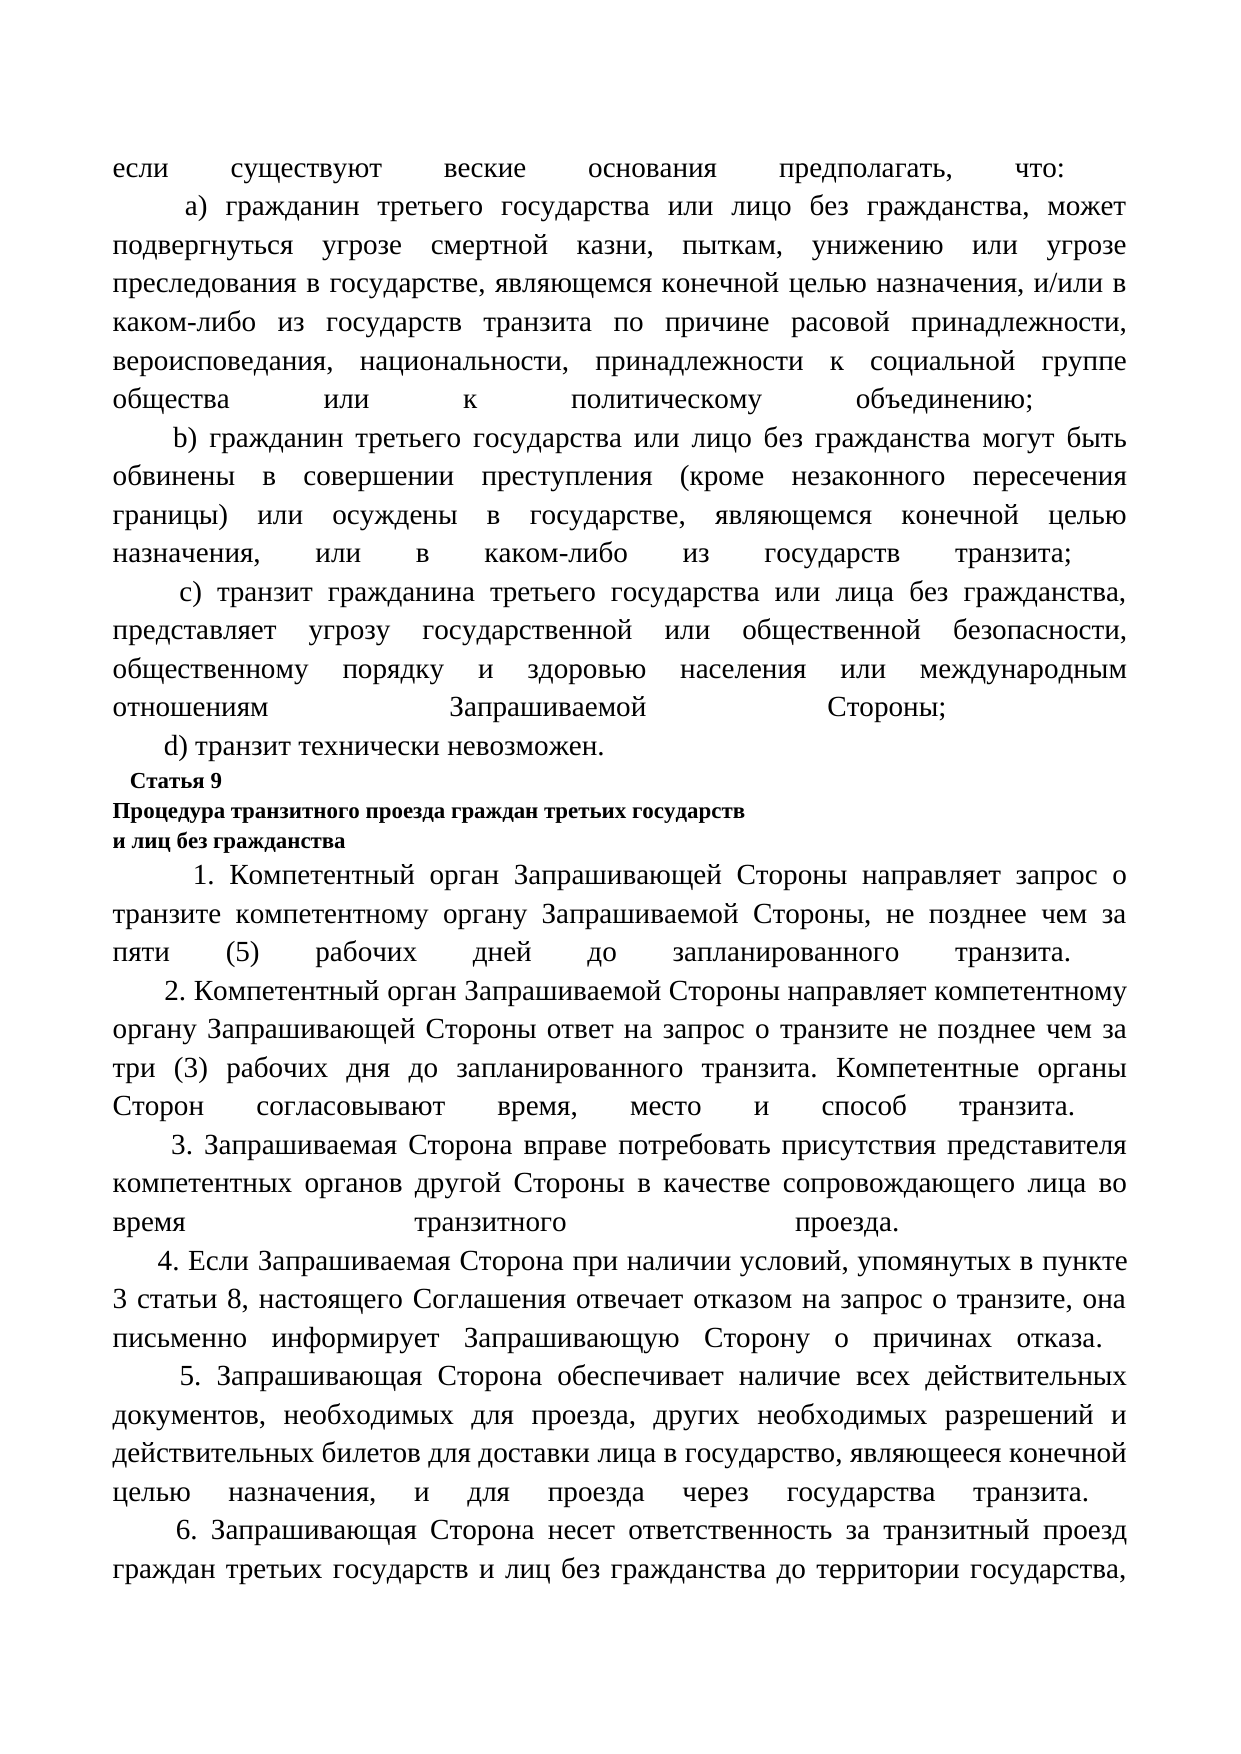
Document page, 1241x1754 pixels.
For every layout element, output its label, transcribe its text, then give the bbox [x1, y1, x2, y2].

text Статья 9 Процедура транзитного проезда граждан третьих государств и лиц без гражданства [112, 767, 1128, 853]
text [112, 857, 1128, 1584]
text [112, 150, 1128, 762]
